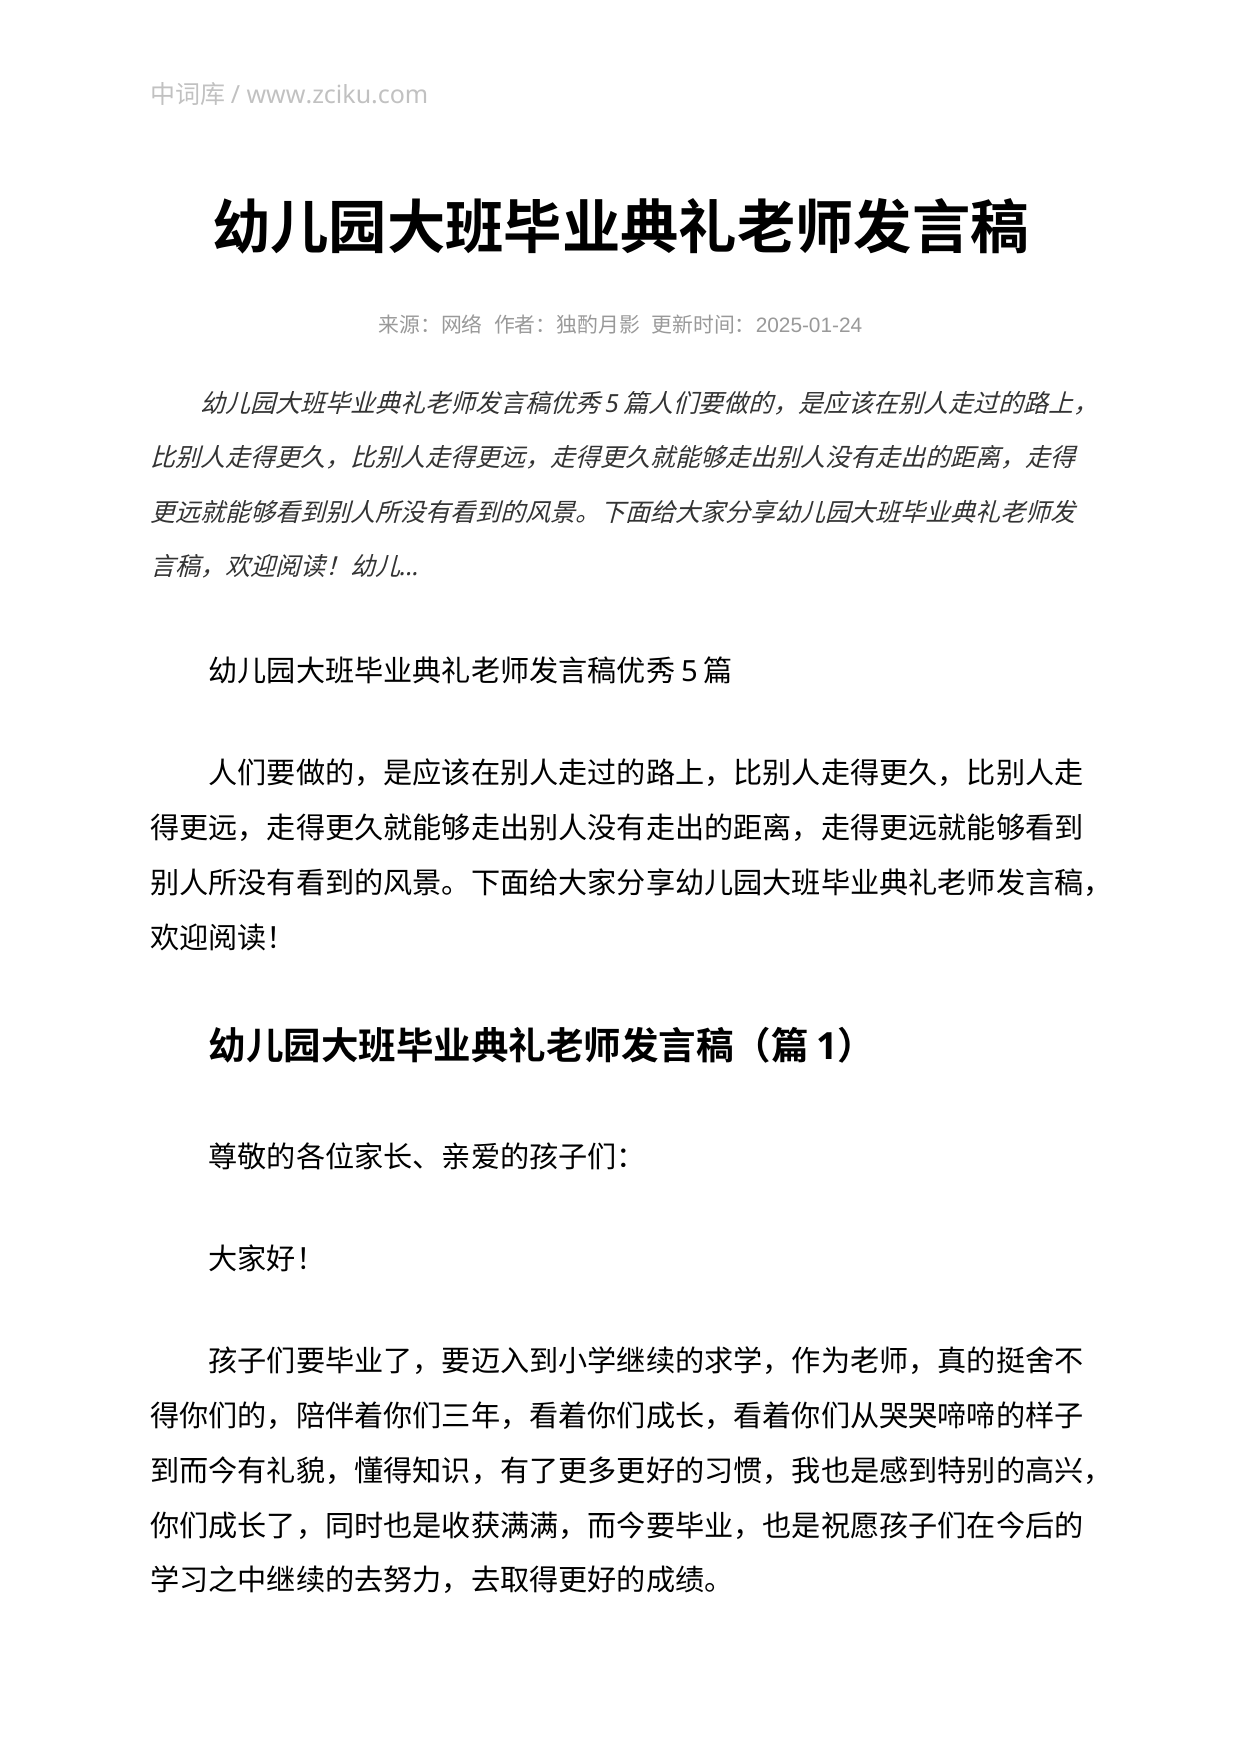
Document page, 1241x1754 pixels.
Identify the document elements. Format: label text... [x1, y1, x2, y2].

text 来源：网络 作者：独酌月影 更新时间：2025-01-24 [150, 313, 1090, 337]
text 幼儿园大班毕业典礼老师发言稿优秀5篇人们要做的，是应该在别人走过的路上，比别人走得更久，比别人走得更远，走得更久就能够走出别人没有走出的距离，走得更远就能够看到别人所没有看到的风景。下面给大家分享幼儿园大班毕业典礼老师发言稿，欢迎阅读！幼儿... [150, 383, 1090, 583]
text 人们要做的，是应该在别人走过的路上，比别人走得更久，比别人走得更远，走得更久就能够走出别人没有走出的距离，走得更远就能够看到别人所没有看到的风景。下面给大家分享幼儿园大班毕业典礼老师发言稿，欢迎阅读！ [150, 750, 1090, 957]
text 大家好！ [150, 1236, 1090, 1278]
text 幼儿园大班毕业典礼老师发言稿（篇1） [150, 1016, 1090, 1071]
text 尊敬的各位家长、亲爱的孩子们： [150, 1134, 1090, 1176]
subtitle 幼儿园大班毕业典礼老师发言稿 [150, 181, 1090, 266]
text 幼儿园大班毕业典礼老师发言稿优秀5篇 [150, 648, 1090, 690]
text 孩子们要毕业了，要迈入到小学继续的求学，作为老师，真的挺舍不得你们的，陪伴着你们三年，看着你们成长，看着你们从哭哭啼啼的样子到而今有礼貌，懂得知识，有了更多更好的习惯，我也是感到特别的高兴，你们成长了，同时也是收获满满，而今要毕业，也是祝愿孩子们在今后的学习之中继续的去努力，去取得更好的成绩。 [150, 1337, 1090, 1599]
